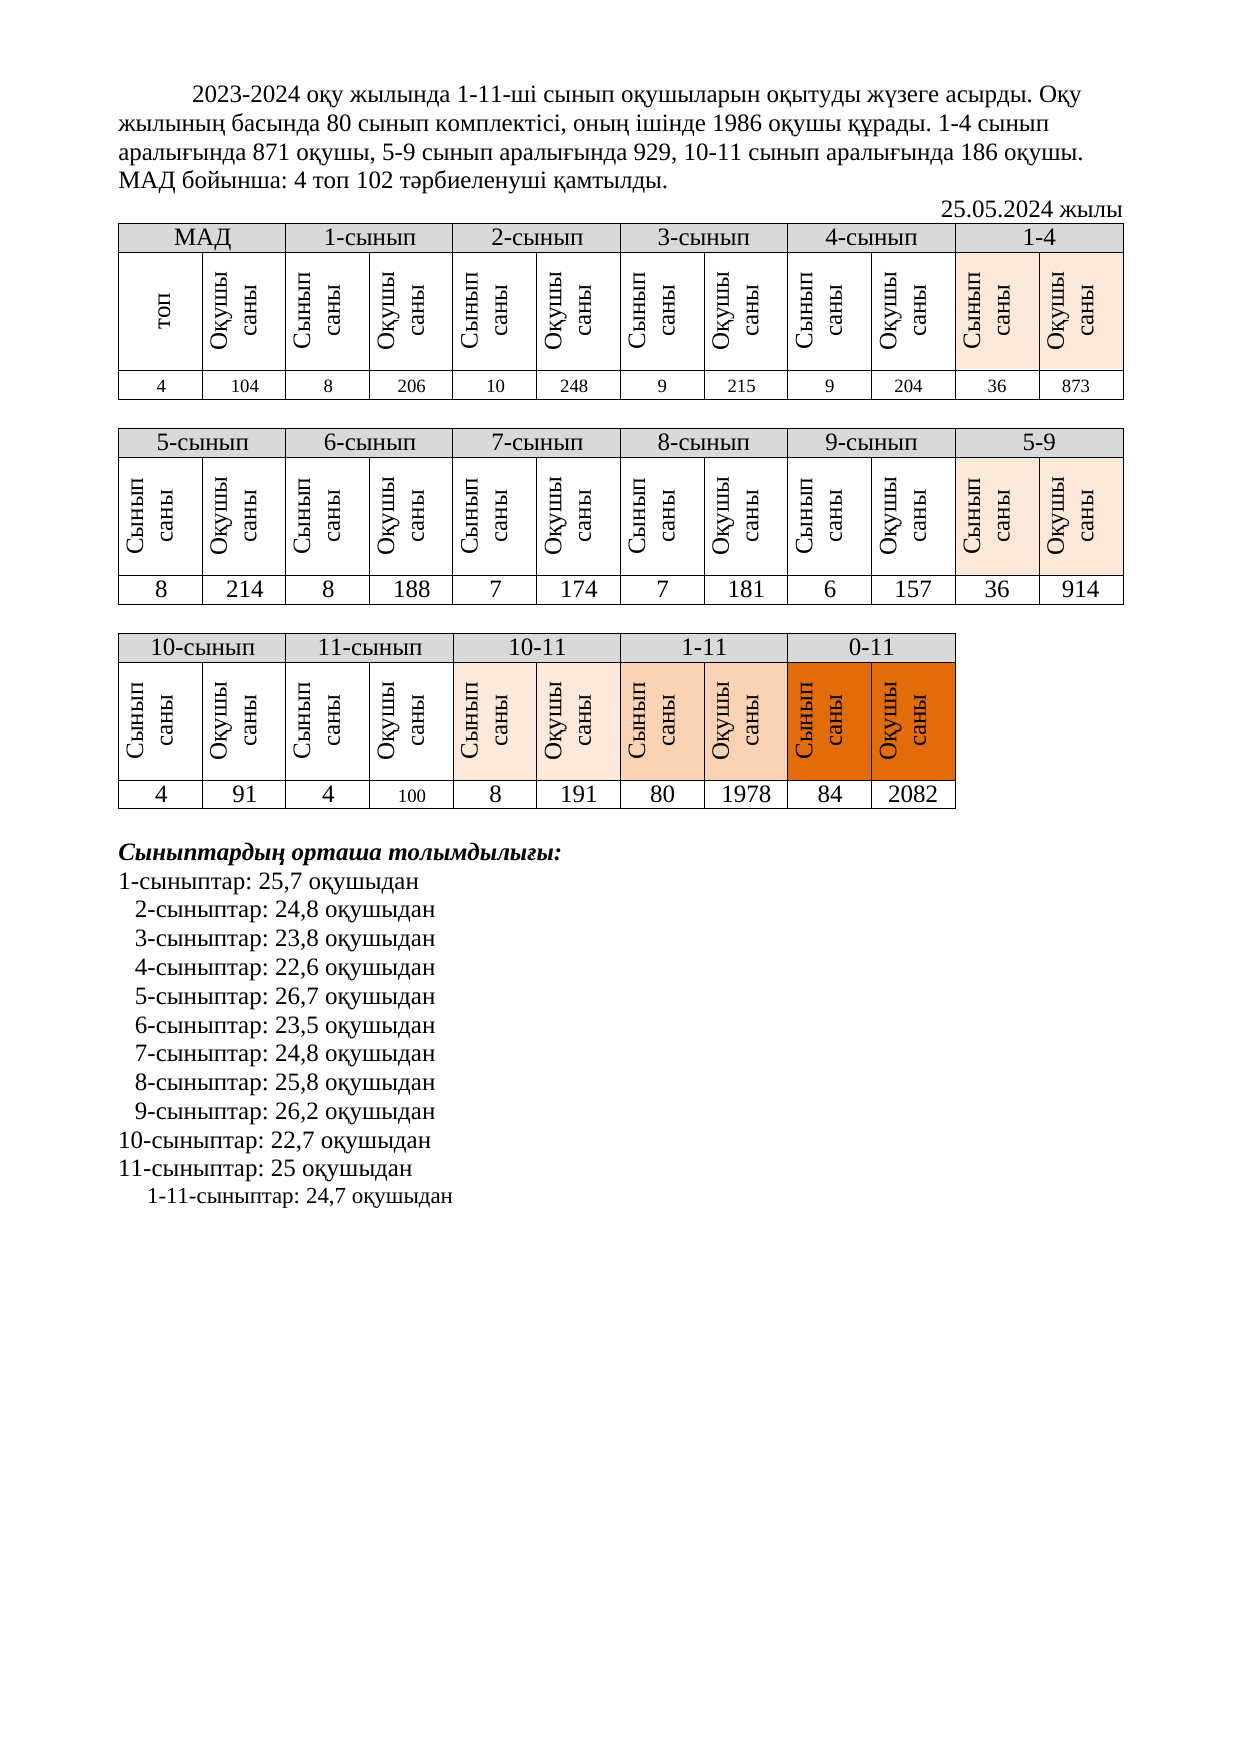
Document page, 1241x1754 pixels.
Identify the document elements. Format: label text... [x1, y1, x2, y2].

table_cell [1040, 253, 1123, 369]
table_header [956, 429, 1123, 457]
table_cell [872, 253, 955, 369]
list сыныптар: 22,6 оқушыдан [134, 952, 1138, 981]
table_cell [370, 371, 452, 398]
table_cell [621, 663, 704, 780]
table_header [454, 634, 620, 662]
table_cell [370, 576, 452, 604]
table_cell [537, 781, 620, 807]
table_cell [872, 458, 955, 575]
list сыныптар: 26,2 оқушыдан [134, 1096, 1138, 1125]
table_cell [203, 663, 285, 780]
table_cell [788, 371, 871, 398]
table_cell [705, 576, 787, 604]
list сыныптар: 23,8 оқушыдан [134, 923, 1138, 952]
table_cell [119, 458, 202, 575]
list сыныптар: 24,8 оқушыдан [134, 1038, 1138, 1067]
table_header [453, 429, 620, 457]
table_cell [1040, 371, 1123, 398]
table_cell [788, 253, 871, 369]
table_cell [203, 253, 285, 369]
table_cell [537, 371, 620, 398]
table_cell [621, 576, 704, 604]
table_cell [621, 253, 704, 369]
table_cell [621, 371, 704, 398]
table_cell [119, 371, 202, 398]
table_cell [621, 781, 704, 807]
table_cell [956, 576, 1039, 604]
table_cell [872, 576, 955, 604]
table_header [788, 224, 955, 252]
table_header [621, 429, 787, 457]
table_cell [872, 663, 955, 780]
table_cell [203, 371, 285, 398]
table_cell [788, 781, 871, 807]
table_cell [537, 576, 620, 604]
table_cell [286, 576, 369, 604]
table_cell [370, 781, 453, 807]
list сыныптар: 26,7 оқушыдан [134, 981, 1138, 1010]
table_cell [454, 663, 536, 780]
list сыныптар: 24,8 оқушыдан [134, 894, 1138, 923]
text 1-11-сыныптар: 24,7 оқушыдан [147, 1182, 1094, 1208]
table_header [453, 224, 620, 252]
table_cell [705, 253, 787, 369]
list сыныптар: 25 оқушыдан [118, 1153, 1138, 1182]
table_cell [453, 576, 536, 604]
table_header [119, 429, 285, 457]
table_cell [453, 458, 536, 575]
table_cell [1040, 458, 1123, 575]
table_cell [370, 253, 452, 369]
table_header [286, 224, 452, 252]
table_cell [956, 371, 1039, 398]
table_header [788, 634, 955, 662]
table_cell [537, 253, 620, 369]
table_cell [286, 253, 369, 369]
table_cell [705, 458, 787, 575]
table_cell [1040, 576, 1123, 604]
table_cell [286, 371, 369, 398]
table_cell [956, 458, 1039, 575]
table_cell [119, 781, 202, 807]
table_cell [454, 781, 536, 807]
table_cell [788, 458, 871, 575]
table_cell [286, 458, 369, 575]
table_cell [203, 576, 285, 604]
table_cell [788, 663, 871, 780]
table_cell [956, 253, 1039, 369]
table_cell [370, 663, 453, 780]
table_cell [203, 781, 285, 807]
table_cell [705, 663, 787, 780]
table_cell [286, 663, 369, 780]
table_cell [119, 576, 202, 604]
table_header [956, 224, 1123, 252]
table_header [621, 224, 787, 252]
list сыныптар: 25,7 оқушыдан [118, 866, 1138, 894]
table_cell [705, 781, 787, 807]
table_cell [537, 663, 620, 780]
list сыныптар: 22,7 оқушыдан [118, 1125, 1138, 1153]
text 25.05.2024 жылы [59, 194, 1122, 223]
text Сыныптардың орташа толымдылығы: [118, 837, 1138, 866]
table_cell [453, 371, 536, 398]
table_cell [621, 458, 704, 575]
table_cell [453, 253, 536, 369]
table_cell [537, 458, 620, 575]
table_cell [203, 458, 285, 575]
list сыныптар: 23,5 оқушыдан [134, 1010, 1138, 1038]
text 2023-2024 оқу жылында 1-11-ші сынып оқушыларын оқытуды жүзеге асырды. Оқу жылының басында 80 сынып комплектісі, оның ішінде 1986 оқушы құрады. 1-4 сынып аралығында 871 оқушы, 5-9 сынып аралығында 929, 10-11 сынып аралығында 186 оқушы. МАД бойынша: 4 топ 102 тәрбиеленуші қамтылды. [118, 79, 1085, 194]
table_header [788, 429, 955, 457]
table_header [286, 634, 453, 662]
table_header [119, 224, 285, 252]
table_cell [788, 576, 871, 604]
list сыныптар: 25,8 оқушыдан [134, 1067, 1138, 1096]
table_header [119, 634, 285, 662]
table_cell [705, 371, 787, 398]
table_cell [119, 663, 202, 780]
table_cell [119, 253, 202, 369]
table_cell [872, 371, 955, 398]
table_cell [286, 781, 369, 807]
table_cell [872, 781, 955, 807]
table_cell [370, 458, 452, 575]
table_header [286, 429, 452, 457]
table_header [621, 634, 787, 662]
